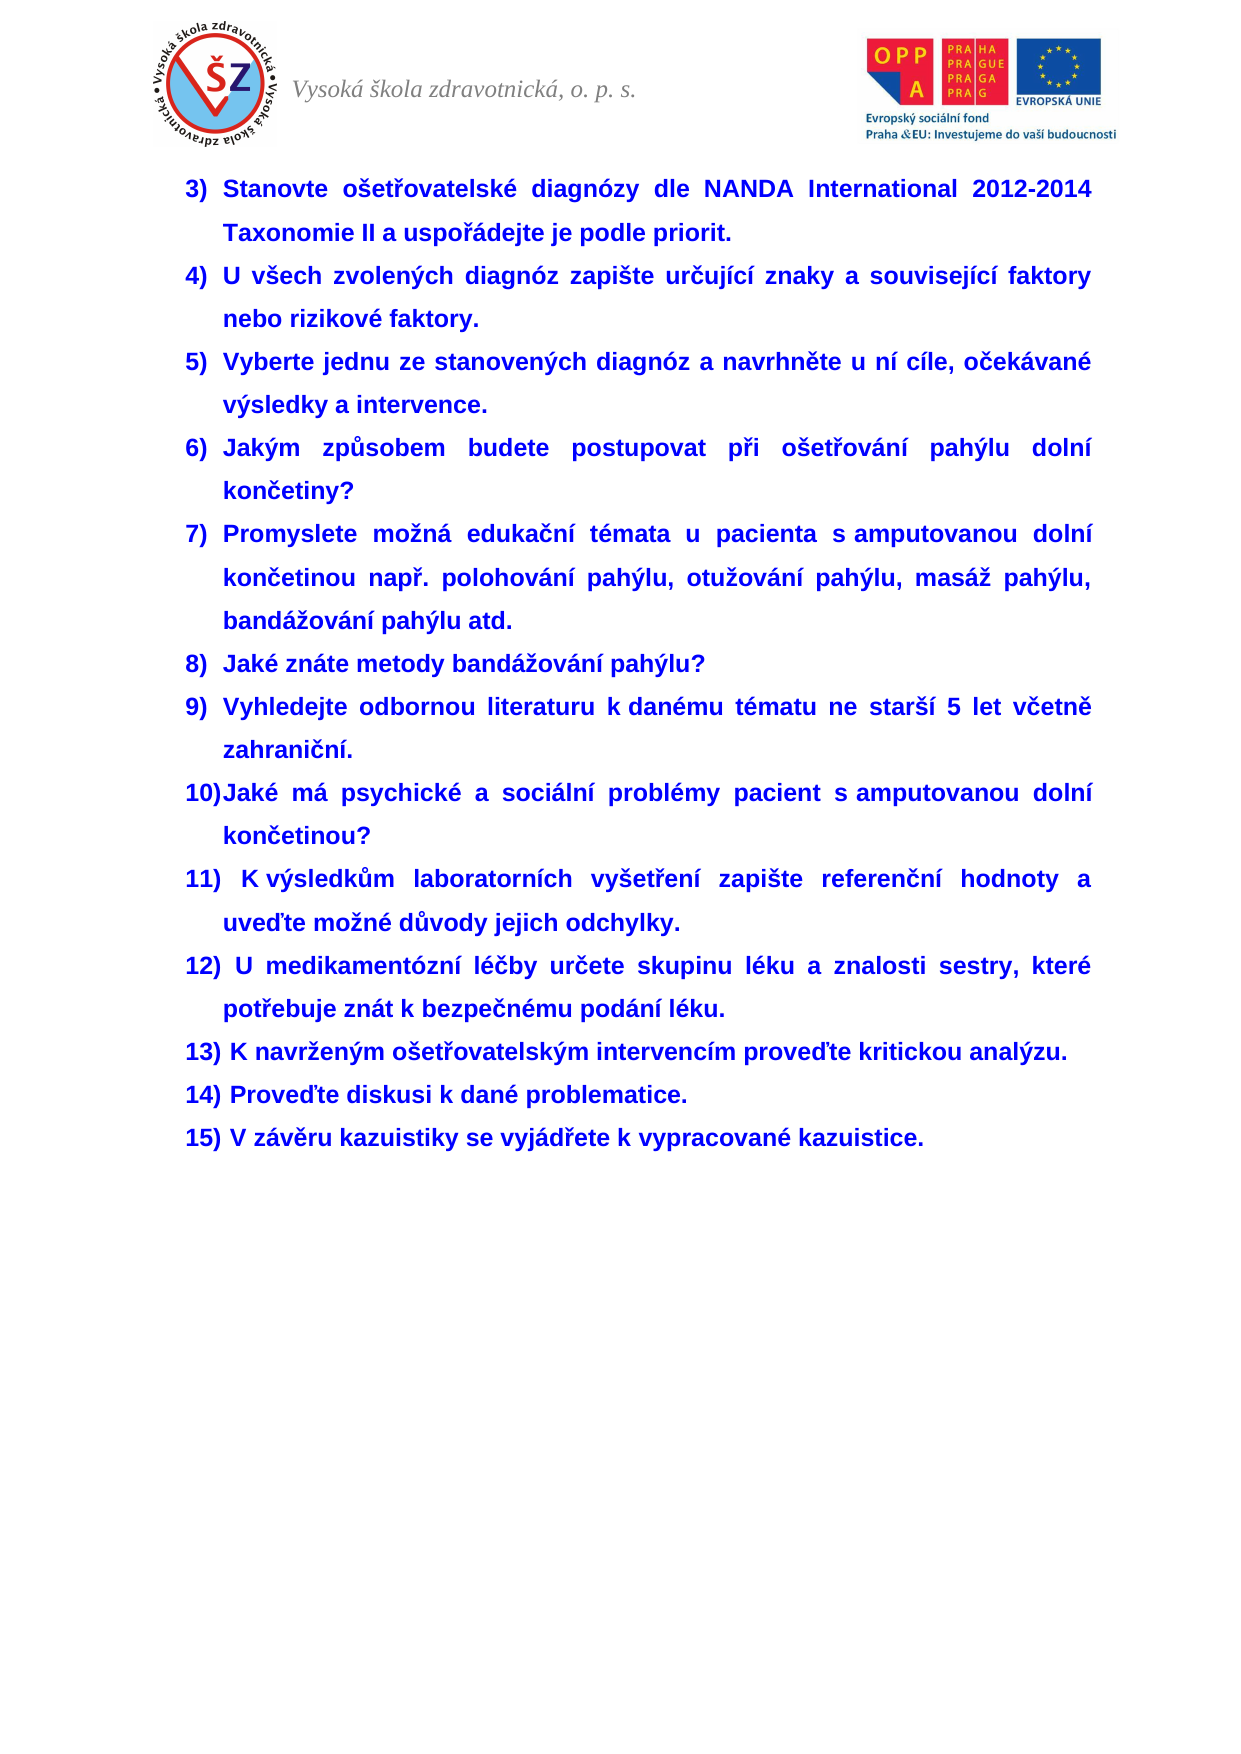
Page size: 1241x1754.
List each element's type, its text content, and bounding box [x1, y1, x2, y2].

picture [153, 21, 277, 147]
list K výsledkům laboratorních vyšetření zapište referenční hodnoty a uveďte možné důvody jejich odchylky. [185, 864, 1093, 936]
list Stanovte ošetřovatelské diagnózy dle NANDA International 2012-2014 Taxonomie II a uspořádejte je podle priorit. [185, 174, 1093, 246]
list Vyberte jednu ze stanovených diagnóz a navrhněte u ní cíle, očekávané výsledky a intervence. [185, 347, 1093, 419]
picture [854, 25, 1122, 147]
list Jaké znáte metody bandážování pahýlu? [185, 649, 1093, 677]
list U medikamentózní léčby určete skupinu léku a znalosti sestry, které potřebuje znát k bezpečnému podání léku. [185, 951, 1093, 1022]
list Jakým způsobem budete postupovat při ošetřování pahýlu dolní končetiny? [185, 433, 1093, 505]
list K navrženým ošetřovatelským intervencím proveďte kritickou analýzu. [185, 1037, 1093, 1066]
list Promyslete možná edukační témata u pacienta s amputovanou dolní končetinou např. polohování pahýlu, otužování pahýlu, masáž pahýlu, bandážování pahýlu atd. [185, 519, 1093, 634]
list V závěru kazuistiky se vyjádřete k vypracované kazuistice. [185, 1123, 1093, 1152]
list U všech zvolených diagnóz zapište určující znaky a související faktory nebo rizikové faktory. [185, 261, 1093, 332]
list Proveďte diskusi k dané problematice. [185, 1080, 1093, 1109]
list Vyhledejte odbornou literaturu k danému tématu ne starší 5 let včetně zahraniční. [185, 692, 1093, 764]
list Jaké má psychické a sociální problémy pacient s amputovanou dolní končetinou? [185, 778, 1093, 850]
